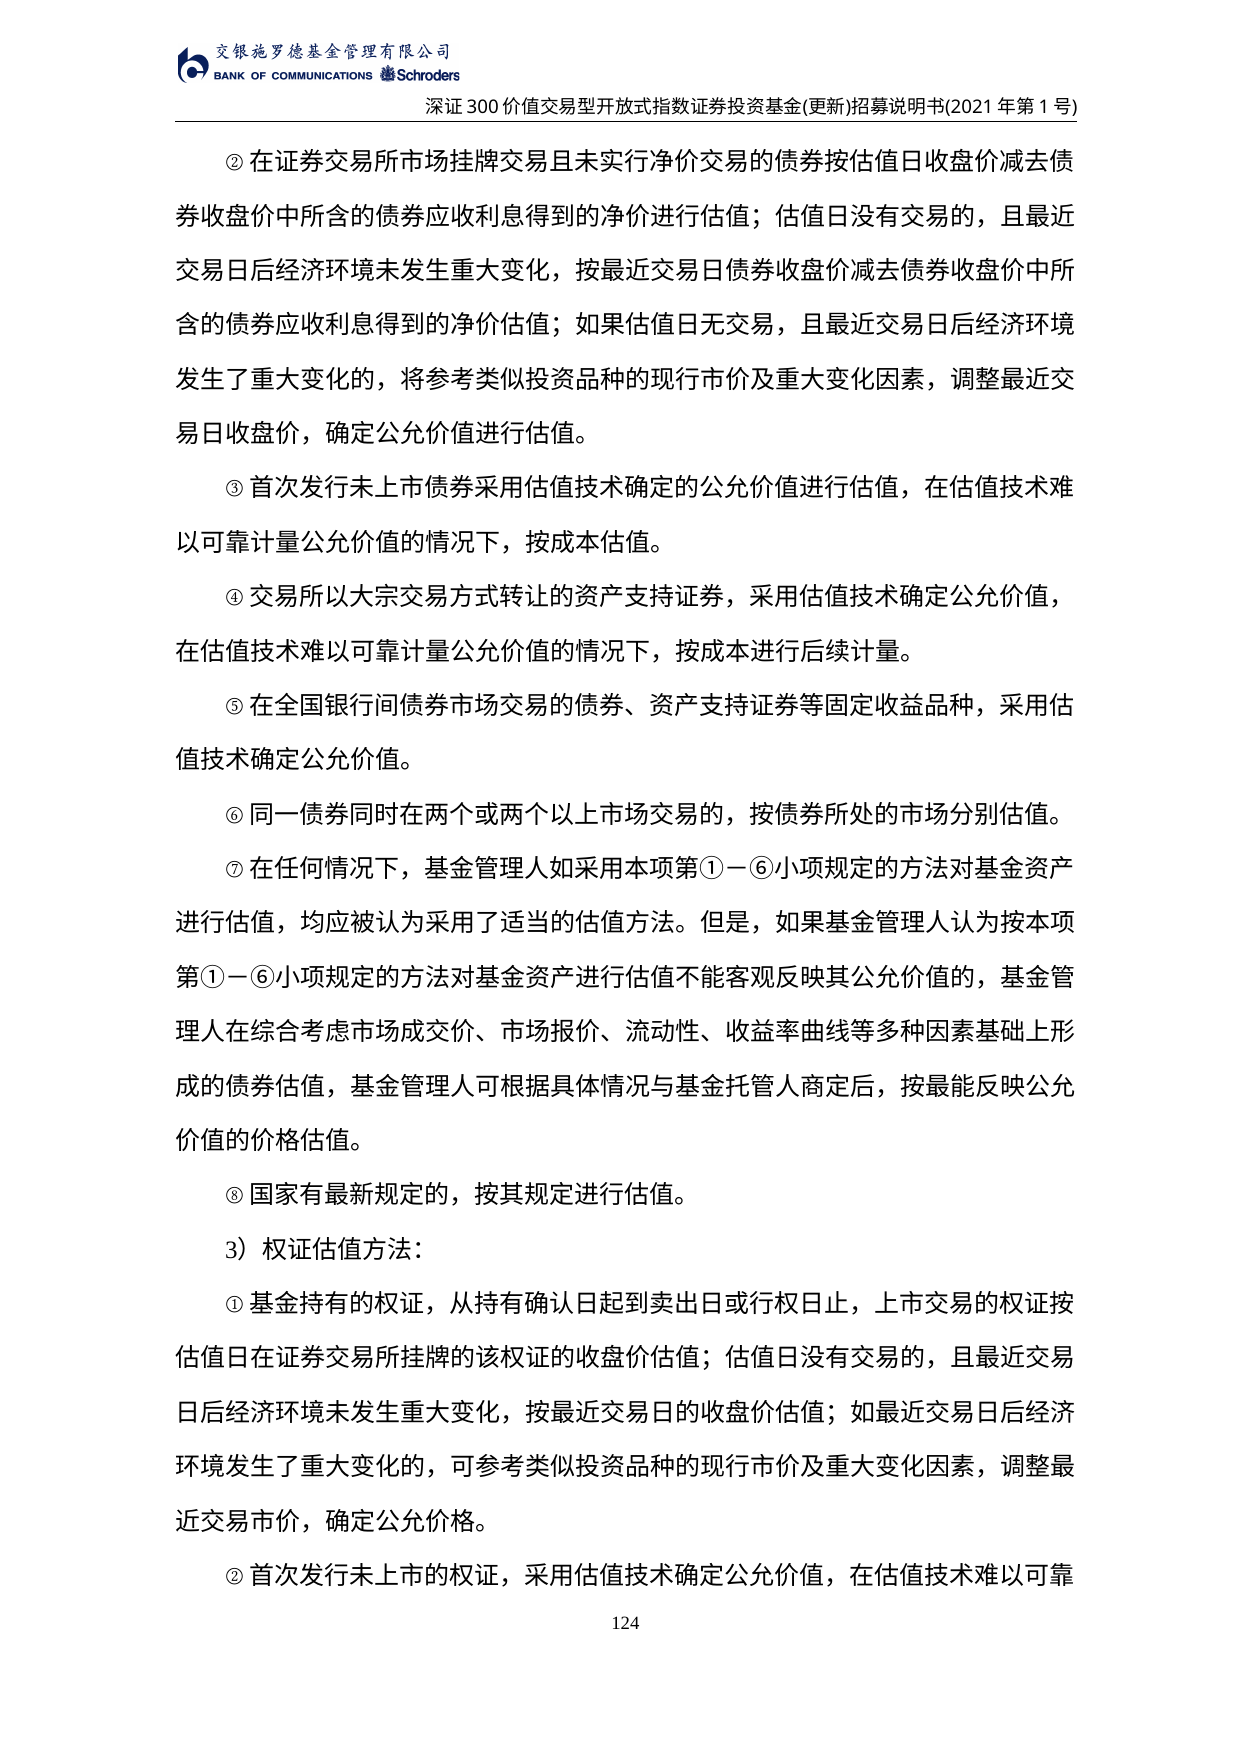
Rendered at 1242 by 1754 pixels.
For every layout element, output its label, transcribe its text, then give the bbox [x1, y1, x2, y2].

text ④交易所以大宗交易方式转让的资产支持证券，采用估值技术确定公允价值，在估值技术难以可靠计量公允价值的情况下，按成本进行后续计量。 [175, 577, 1077, 667]
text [175, 1555, 1077, 1592]
text ⑥同一债券同时在两个或两个以上市场交易的，按债券所处的市场分别估值。 [175, 794, 1077, 830]
text 3）权证估值方法： [175, 1229, 1077, 1265]
text ①基金持有的权证，从持有确认日起到卖出日或行权日止，上市交易的权证按估值日在证券交易所挂牌的该权证的收盘价估值；估值日没有交易的，且最近交易日后经济环境未发生重大变化，按最近交易日的收盘价估值；如最近交易日后经济环境发生了重大变化的，可参考类似投资品种的现行市价及重大变化因素，调整最近交易市价，确定公允价格。 [175, 1283, 1077, 1537]
text ⑦在任何情况下，基金管理人如采用本项第①－⑥小项规定的方法对基金资产进行估值，均应被认为采用了适当的估值方法。但是，如果基金管理人认为按本项第①－⑥小项规定的方法对基金资产进行估值不能客观反映其公允价值的，基金管理人在综合考虑市场成交价、市场报价、流动性、收益率曲线等多种因素基础上形成的债券估值，基金管理人可根据具体情况与基金托管人商定后，按最能反映公允价值的价格估值。 [175, 848, 1077, 1157]
text ②在证券交易所市场挂牌交易且未实行净价交易的债券按估值日收盘价减去债券收盘价中所含的债券应收利息得到的净价进行估值；估值日没有交易的，且最近交易日后经济环境未发生重大变化，按最近交易日债券收盘价减去债券收盘价中所含的债券应收利息得到的净价估值；如果估值日无交易，且最近交易日后经济环境发生了重大变化的，将参考类似投资品种的现行市价及重大变化因素，调整最近交易日收盘价，确定公允价值进行估值。 [175, 142, 1077, 450]
picture [178, 43, 460, 83]
text ⑤在全国银行间债券市场交易的债券、资产支持证券等固定收益品种，采用估值技术确定公允价值。 [175, 685, 1077, 776]
text ⑧国家有最新规定的，按其规定进行估值。 [175, 1175, 1077, 1211]
text ③首次发行未上市债券采用估值技术确定的公允价值进行估值，在估值技术难以可靠计量公允价值的情况下，按成本估值。 [175, 468, 1077, 558]
